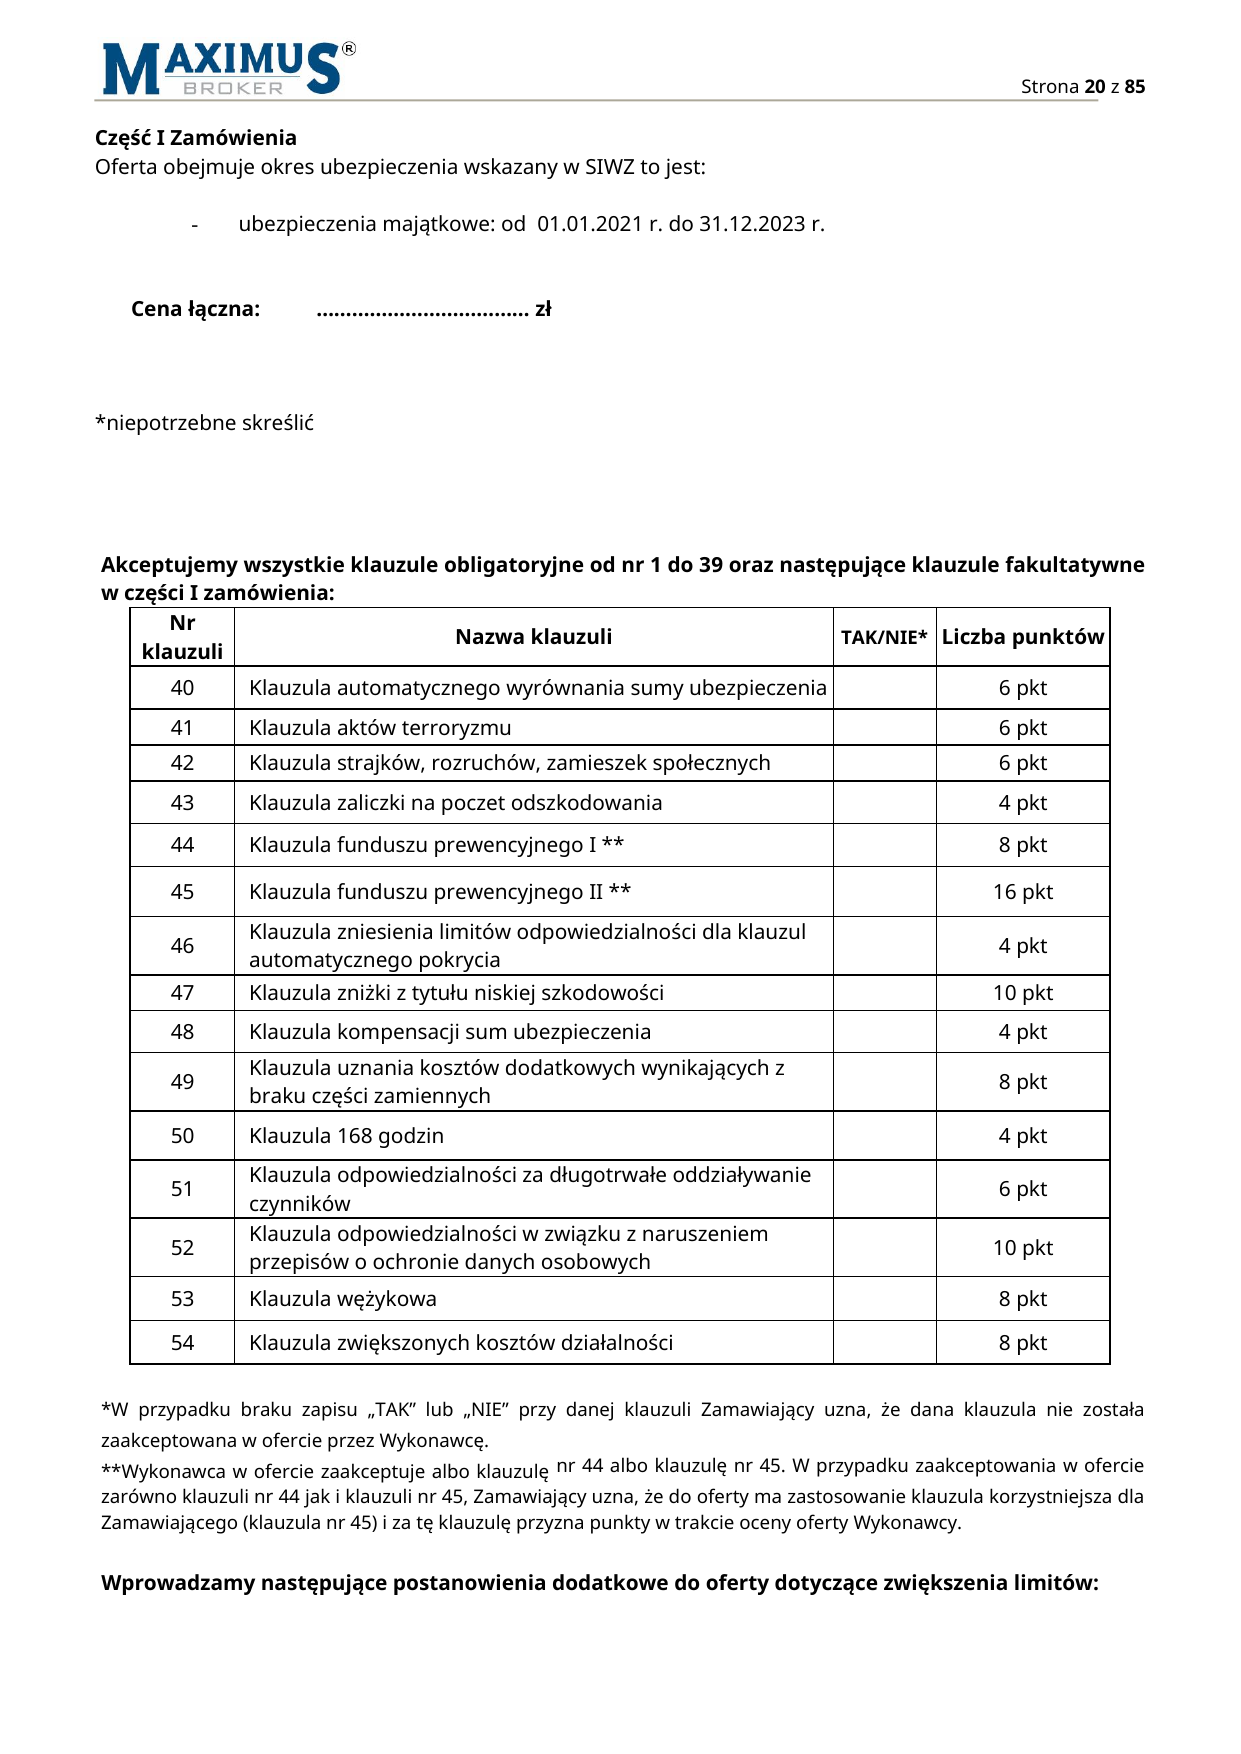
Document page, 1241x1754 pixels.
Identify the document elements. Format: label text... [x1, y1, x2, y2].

text Akceptujemy wszystkie klauzule obligatoryjne od nr 1 do 39 oraz następujące klauzule fakultatywne w części I zamówienia: [101, 550, 1146, 607]
table_cell Klauzula automatycznego wyrównania sumy ubezpieczenia [235, 667, 833, 708]
table_cell Klauzula aktów terroryzmu [235, 710, 833, 744]
table_cell [834, 667, 936, 708]
table_cell [834, 1011, 936, 1052]
table_cell Klauzula funduszu prewencyjnego II ** [235, 867, 833, 916]
table_cell 48 [131, 1011, 234, 1052]
text **Wykonawca w ofercie zaakceptuje albo klauzulę nr 44 albo klauzulę nr 45. W przypadku zaakceptowania w ofercie zarówno klauzuli nr 44 jak i klauzuli nr 45, Zamawiający uzna, że do oferty ma zastosowanie klauzula korzystniejsza dla Zamawiającego (klauzula nr 45) i za tę klauzulę przyzna punkty w trakcie oceny oferty Wykonawcy. [101, 1452, 1146, 1534]
table_cell 47 [131, 976, 234, 1009]
table_cell 50 [131, 1112, 234, 1159]
table_cell 10 pkt [937, 976, 1109, 1009]
table_cell 16 pkt [937, 867, 1109, 916]
table_cell [834, 917, 936, 974]
table_cell 4 pkt [937, 1112, 1109, 1159]
table_cell Klauzula zwiększonych kosztów działalności [235, 1321, 833, 1363]
table_cell 6 pkt [937, 667, 1109, 708]
table_cell Klauzula zniesienia limitów odpowiedzialności dla klauzul automatycznego pokrycia [235, 917, 833, 974]
table_cell Klauzula uznania kosztów dodatkowych wynikających z braku części zamiennych [235, 1053, 833, 1110]
table_cell Klauzula wężykowa [235, 1277, 833, 1319]
table_cell 8 pkt [937, 824, 1109, 866]
table_cell 6 pkt [937, 710, 1109, 744]
table_cell 43 [131, 782, 234, 823]
table_cell [834, 782, 936, 823]
text *W przypadku braku zapisu „TAK” lub „NIE” przy danej klauzuli Zamawiający uzna, że dana klauzula nie została zaakceptowana w ofercie przez Wykonawcę. [101, 1390, 1146, 1452]
table_cell [834, 976, 936, 1009]
table_cell Klauzula odpowiedzialności w związku z naruszeniem przepisów o ochronie danych osobowych [235, 1219, 833, 1276]
table_cell Klauzula funduszu prewencyjnego I ** [235, 824, 833, 866]
table_cell 8 pkt [937, 1053, 1109, 1110]
table_cell 4 pkt [937, 782, 1109, 823]
text Cena łączna: ……………………………… zł [131, 294, 1146, 322]
table_header Liczba punktów [937, 608, 1109, 665]
table_cell Klauzula 168 godzin [235, 1112, 833, 1159]
table_cell [834, 746, 936, 780]
table_cell 45 [131, 867, 234, 916]
text *niepotrzebne skreślić [94, 408, 1146, 436]
table_cell Klauzula strajków, rozruchów, zamieszek społecznych [235, 746, 833, 780]
table_cell 40 [131, 667, 234, 708]
table_cell 8 pkt [937, 1321, 1109, 1363]
picture [97, 37, 362, 99]
table_cell 54 [131, 1321, 234, 1363]
text Oferta obejmuje okres ubezpieczenia wskazany w SIWZ to jest: [94, 152, 1146, 180]
table_header Nr klauzuli [131, 608, 234, 665]
table_cell 46 [131, 917, 234, 974]
table_cell [834, 1277, 936, 1319]
table_cell [834, 824, 936, 866]
table_cell 8 pkt [937, 1277, 1109, 1319]
list ubezpieczenia majątkowe: od 01.01.2021 r. do 31.12.2023 r. [191, 209, 1146, 237]
table_header Nazwa klauzuli [235, 608, 833, 665]
table_header TAK/NIE* [834, 608, 936, 665]
table_cell [834, 1053, 936, 1110]
table_cell 4 pkt [937, 1011, 1109, 1052]
table_cell 44 [131, 824, 234, 866]
table_cell [834, 1321, 936, 1363]
table_cell 42 [131, 746, 234, 780]
table_cell 4 pkt [937, 917, 1109, 974]
table_cell 6 pkt [937, 1161, 1109, 1217]
table_cell Klauzula kompensacji sum ubezpieczenia [235, 1011, 833, 1052]
table_cell [834, 1112, 936, 1159]
table_cell [834, 1161, 936, 1217]
table_cell 51 [131, 1161, 234, 1217]
table_cell Klauzula odpowiedzialności za długotrwałe oddziaływanie czynników [235, 1161, 833, 1217]
text Część I Zamówienia [94, 123, 1146, 152]
table_cell [834, 1219, 936, 1276]
table_cell 41 [131, 710, 234, 744]
table_cell [834, 867, 936, 916]
text Wprowadzamy następujące postanowienia dodatkowe do oferty dotyczące zwiększenia limitów: [101, 1563, 1146, 1597]
table_cell 10 pkt [937, 1219, 1109, 1276]
table_cell 53 [131, 1277, 234, 1319]
table_cell 52 [131, 1219, 234, 1276]
table_cell [834, 710, 936, 744]
table_cell Klauzula zniżki z tytułu niskiej szkodowości [235, 976, 833, 1009]
table_cell 6 pkt [937, 746, 1109, 780]
table_cell Klauzula zaliczki na poczet odszkodowania [235, 782, 833, 823]
table_cell 49 [131, 1053, 234, 1110]
